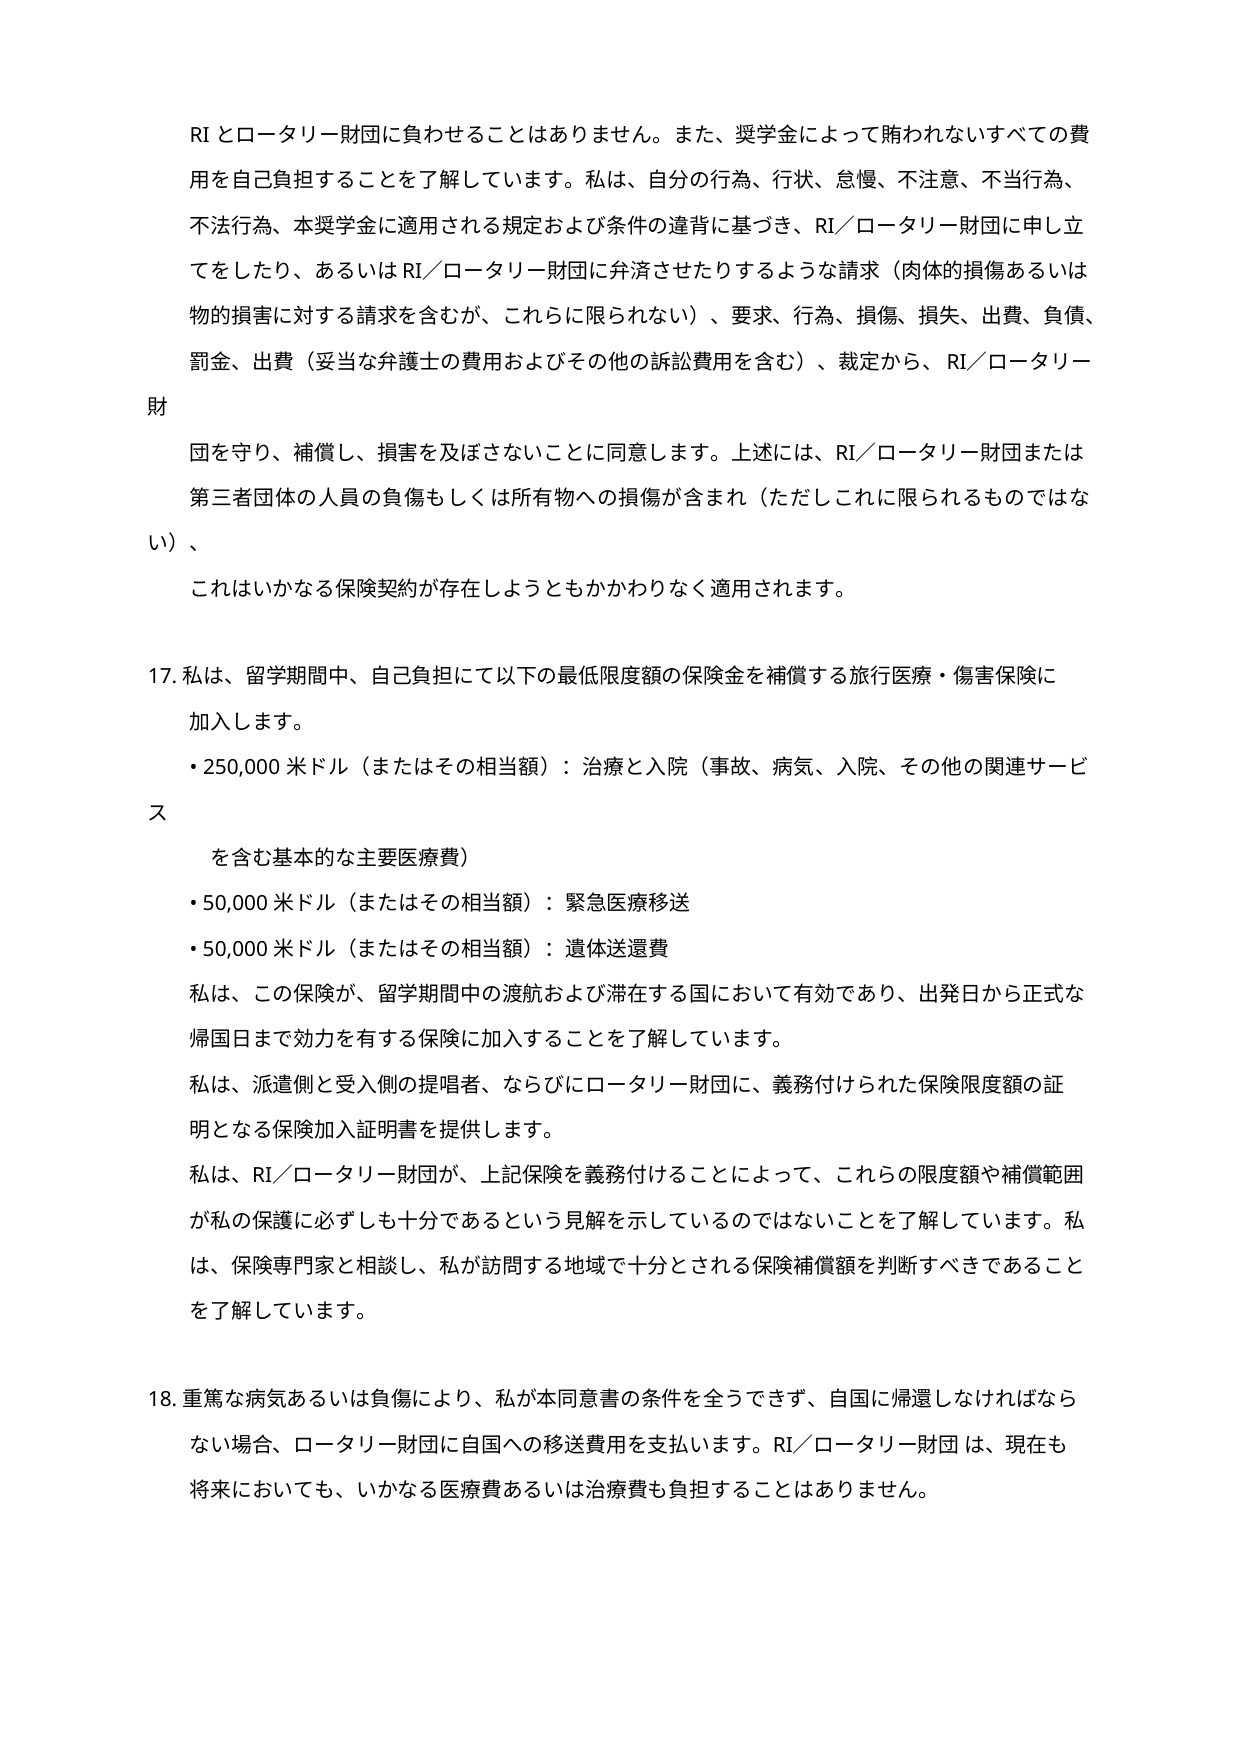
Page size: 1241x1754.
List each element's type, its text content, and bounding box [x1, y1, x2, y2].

text 明となる保険加入証明書を提供します。 [148, 1113, 1092, 1143]
text ない場合、ロータリー財団に自国への移送費用を支払います。RI／ロータリー財団 は、現在も [148, 1428, 1092, 1458]
text 物的損害に対する請求を含むが、これらに限られない）、要求、行為、損傷、損失、出費、負債、 [148, 300, 1092, 330]
text これはいかなる保険契約が存在しようともかかわりなく適用されます。 [148, 572, 1092, 602]
text は、保険専門家と相談し、私が訪問する地域で十分とされる保険補償額を判断すべきであること [148, 1249, 1092, 1279]
text 将来においても、いかなる医療費あるいは治療費も負担することはありません。 [148, 1473, 1092, 1503]
text 17. 私は、留学期間中、自己負担にて以下の最低限度額の保険金を補償する旅行医療・傷害保険に [148, 660, 1092, 690]
text RI とロータリー財団に負わせることはありません。また、奨学金によって賄われないすべての費 [148, 118, 1092, 148]
text • 50,000 米ドル（またはその相当額）：緊急医療移送 [148, 886, 1092, 917]
text てをしたり、あるいはRI／ロータリー財団に弁済させたりするような請求（肉体的損傷あるいは [148, 254, 1092, 284]
text 私は、この保険が、留学期間中の渡航および滞在する国において有効であり、出発日から正式な [148, 977, 1092, 1007]
text を含む基本的な主要医療費） [148, 841, 1092, 871]
text 加入します。 [148, 705, 1092, 735]
text 18. 重篤な病気あるいは負傷により、私が本同意書の条件を全うできず、自国に帰還しなければなら [148, 1382, 1092, 1413]
text 不法行為、本奨学金に適用される規定および条件の違背に基づき、RI／ロータリー財団に申し立 [148, 209, 1092, 239]
text 罰金、出費（妥当な弁護士の費用およびその他の訴訟費用を含む）、裁定から、RI／ロータリー財 [148, 345, 1092, 421]
text が私の保護に必ずしも十分であるという見解を示しているのではないことを了解しています。私 [148, 1204, 1092, 1234]
text 用を自己負担することを了解しています。私は、自分の行為、行状、怠慢、不注意、不当行為、 [148, 163, 1092, 194]
text 私は、RI／ロータリー財団が、上記保険を義務付けることによって、これらの限度額や補償範囲 [148, 1158, 1092, 1189]
text 帰国日まで効力を有する保険に加入することを了解しています。 [148, 1023, 1092, 1053]
text 私は、派遣側と受入側の提唱者、ならびにロータリー財団に、義務付けられた保険限度額の証 [148, 1068, 1092, 1098]
text • 50,000 米ドル（またはその相当額）：遺体送還費 [148, 932, 1092, 962]
text 第三者団体の人員の負傷もしくは所有物への損傷が含まれ（ただしこれに限られるものではない）、 [148, 481, 1092, 557]
text • 250,000 米ドル（またはその相当額）：治療と入院（事故、病気、入院、その他の関連サービス [148, 750, 1092, 826]
text を了解しています。 [148, 1294, 1092, 1325]
text 団を守り、補償し、損害を及ぼさないことに同意します。上述には、RI／ロータリー財団または [148, 436, 1092, 466]
